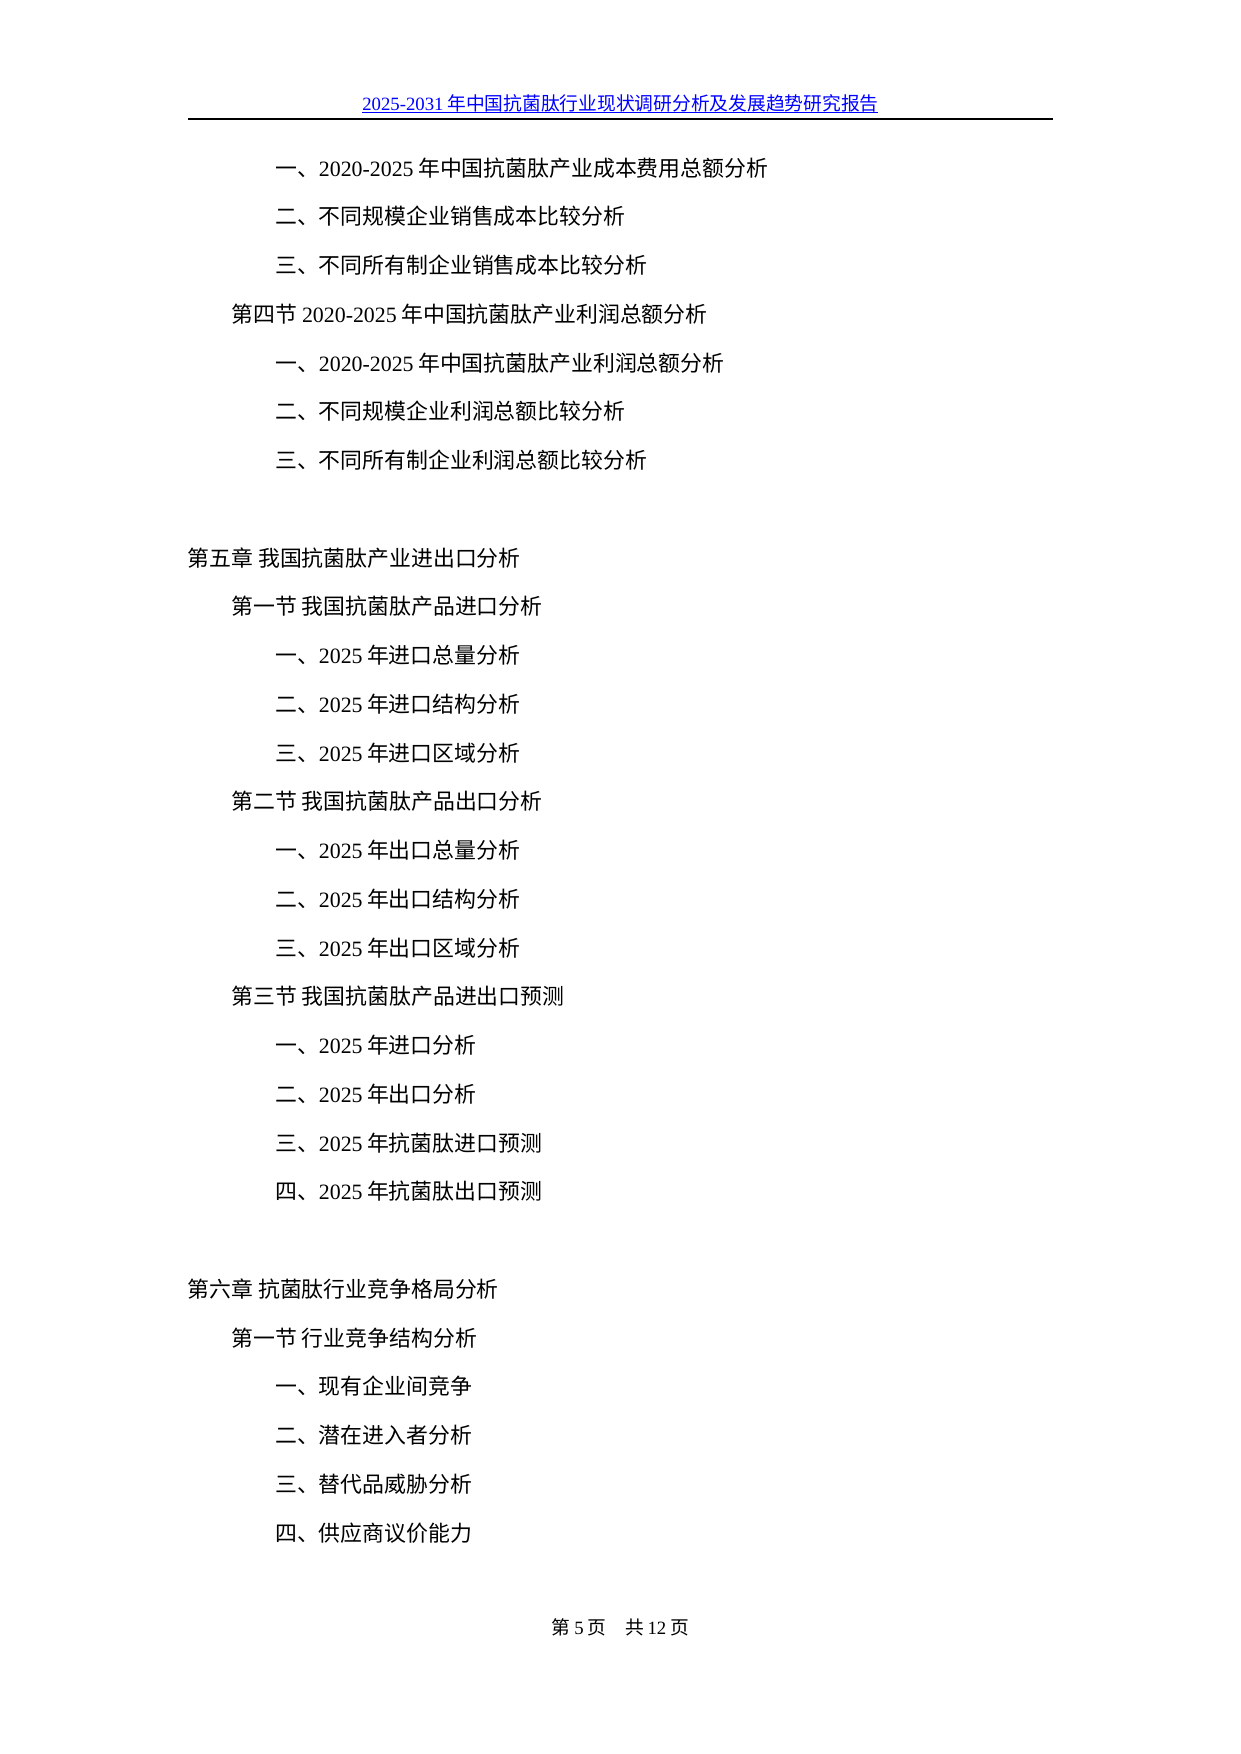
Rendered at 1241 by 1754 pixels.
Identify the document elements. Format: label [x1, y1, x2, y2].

text [187, 150, 1053, 1548]
